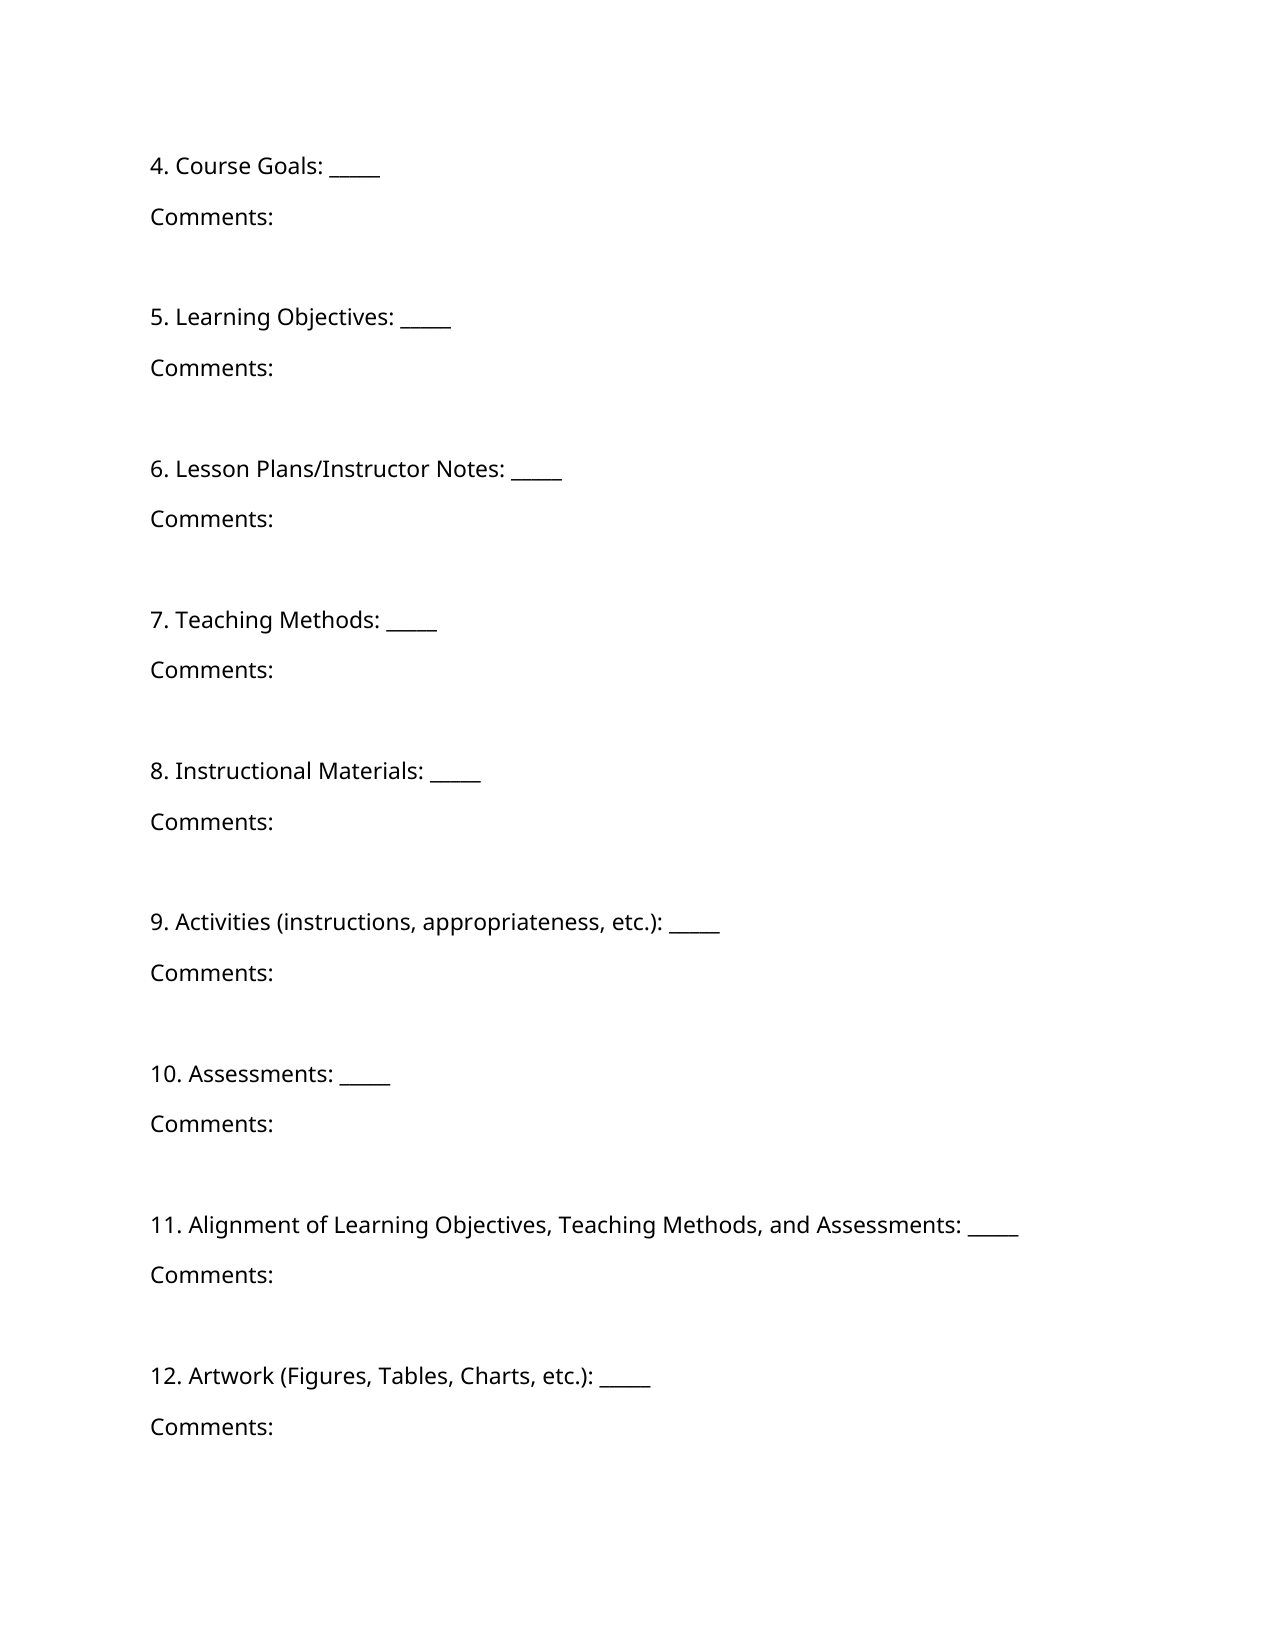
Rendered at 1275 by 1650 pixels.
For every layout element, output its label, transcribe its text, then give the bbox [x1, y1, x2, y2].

text 10. Assessments: _____ [150, 1057, 1125, 1089]
text Comments: [150, 1410, 1125, 1442]
text 12. Artwork (Figures, Tables, Charts, etc.): _____ [150, 1360, 1125, 1391]
text 11. Alignment of Learning Objectives, Teaching Methods, and Assessments: _____ [150, 1209, 1125, 1240]
text Comments: [150, 200, 1125, 232]
text Comments: [150, 352, 1125, 383]
text Comments: [150, 957, 1125, 988]
text Comments: [150, 503, 1125, 534]
text 4. Course Goals: _____ [150, 150, 1125, 181]
text Comments: [150, 654, 1125, 685]
text Comments: [150, 1108, 1125, 1139]
text 9. Activities (instructions, appropriateness, etc.): _____ [150, 906, 1125, 937]
text 8. Instructional Materials: _____ [150, 755, 1125, 786]
text 6. Lesson Plans/Instructor Notes: _____ [150, 452, 1125, 484]
text Comments: [150, 1259, 1125, 1290]
text 5. Learning Objectives: _____ [150, 301, 1125, 332]
text 7. Teaching Methods: _____ [150, 604, 1125, 635]
text Comments: [150, 805, 1125, 837]
